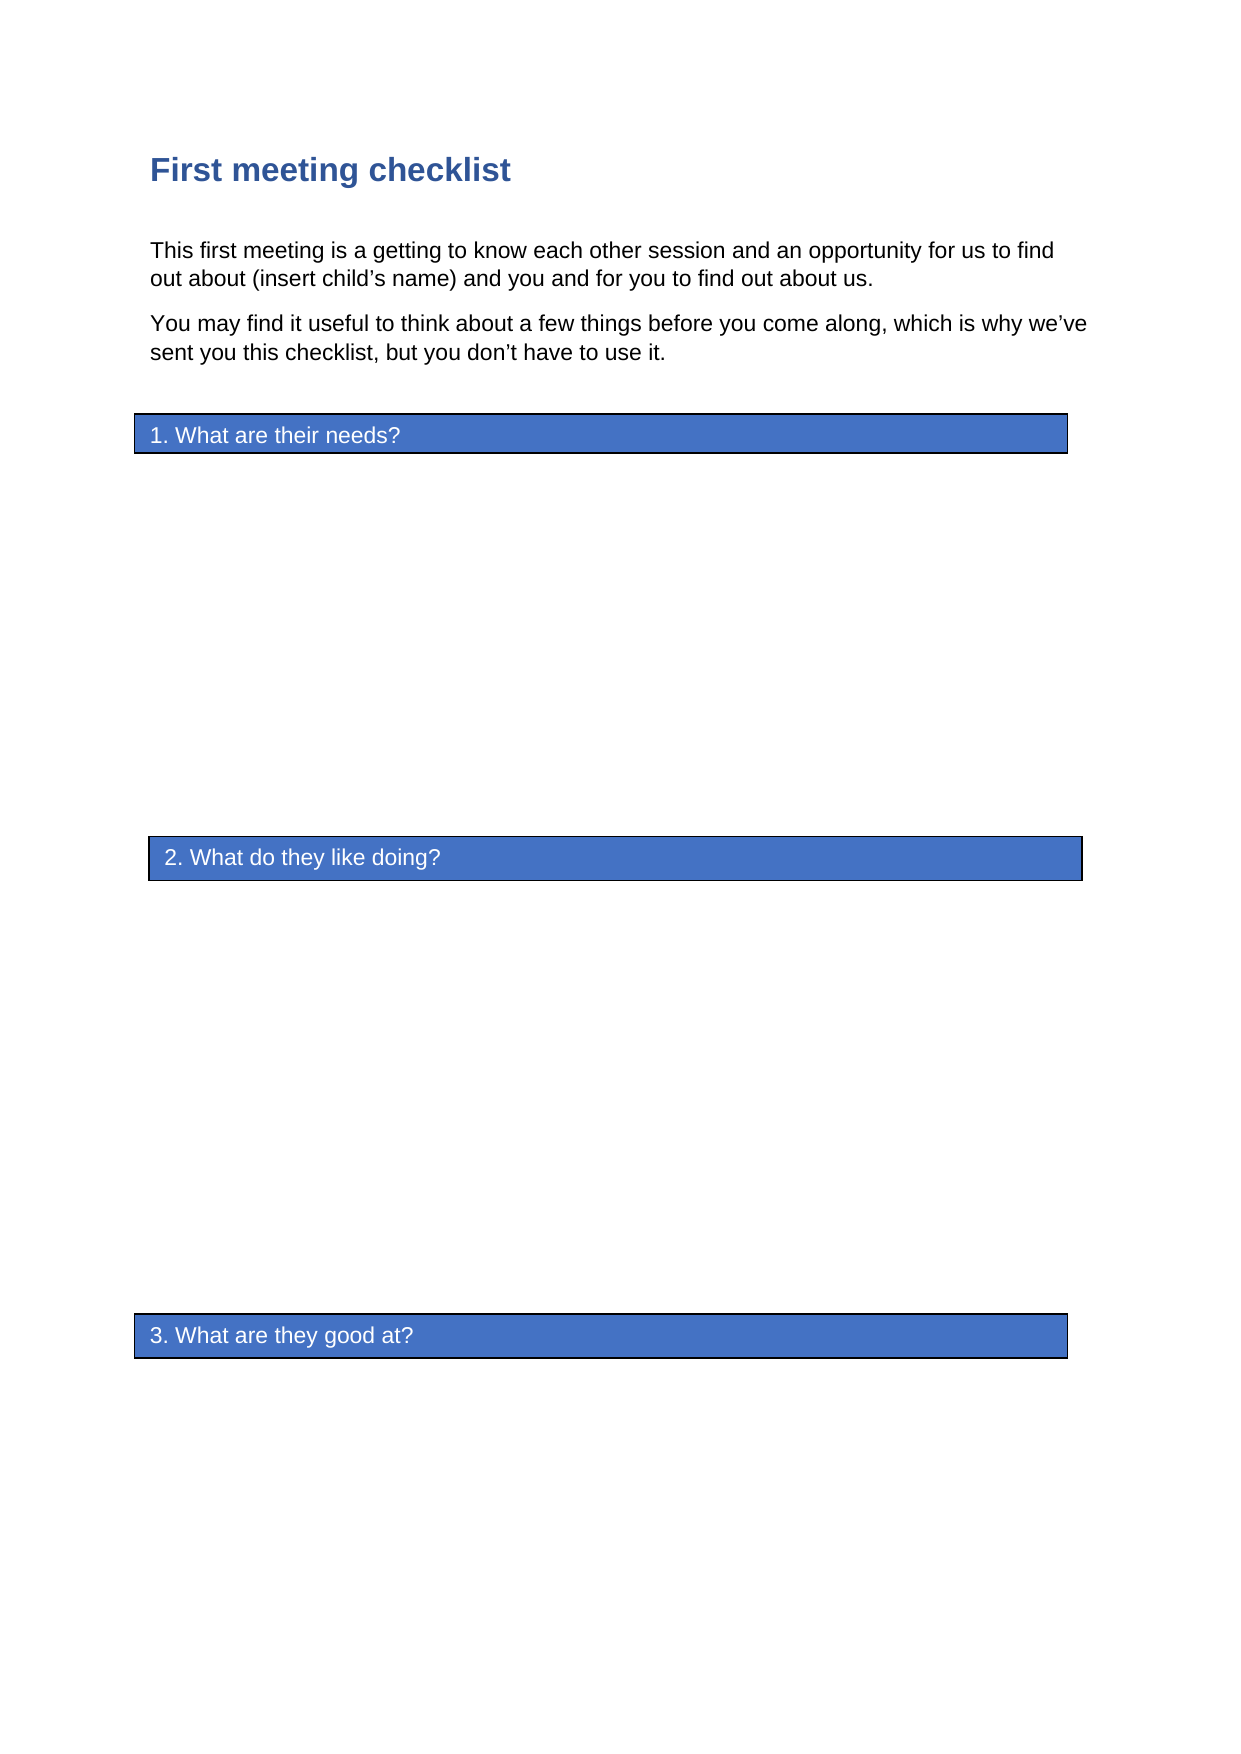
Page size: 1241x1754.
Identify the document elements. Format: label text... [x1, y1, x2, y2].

subtitle First meeting checklist [150, 150, 1090, 188]
text You may find it useful to think about a few things before you come along, which is why we’ve sent you this checklist, but you don’t have to use it. [150, 310, 1090, 365]
text This first meeting is a getting to know each other session and an opportunity for us to find out about (insert child’s name) and you and for you to find out about us. [150, 237, 1090, 291]
